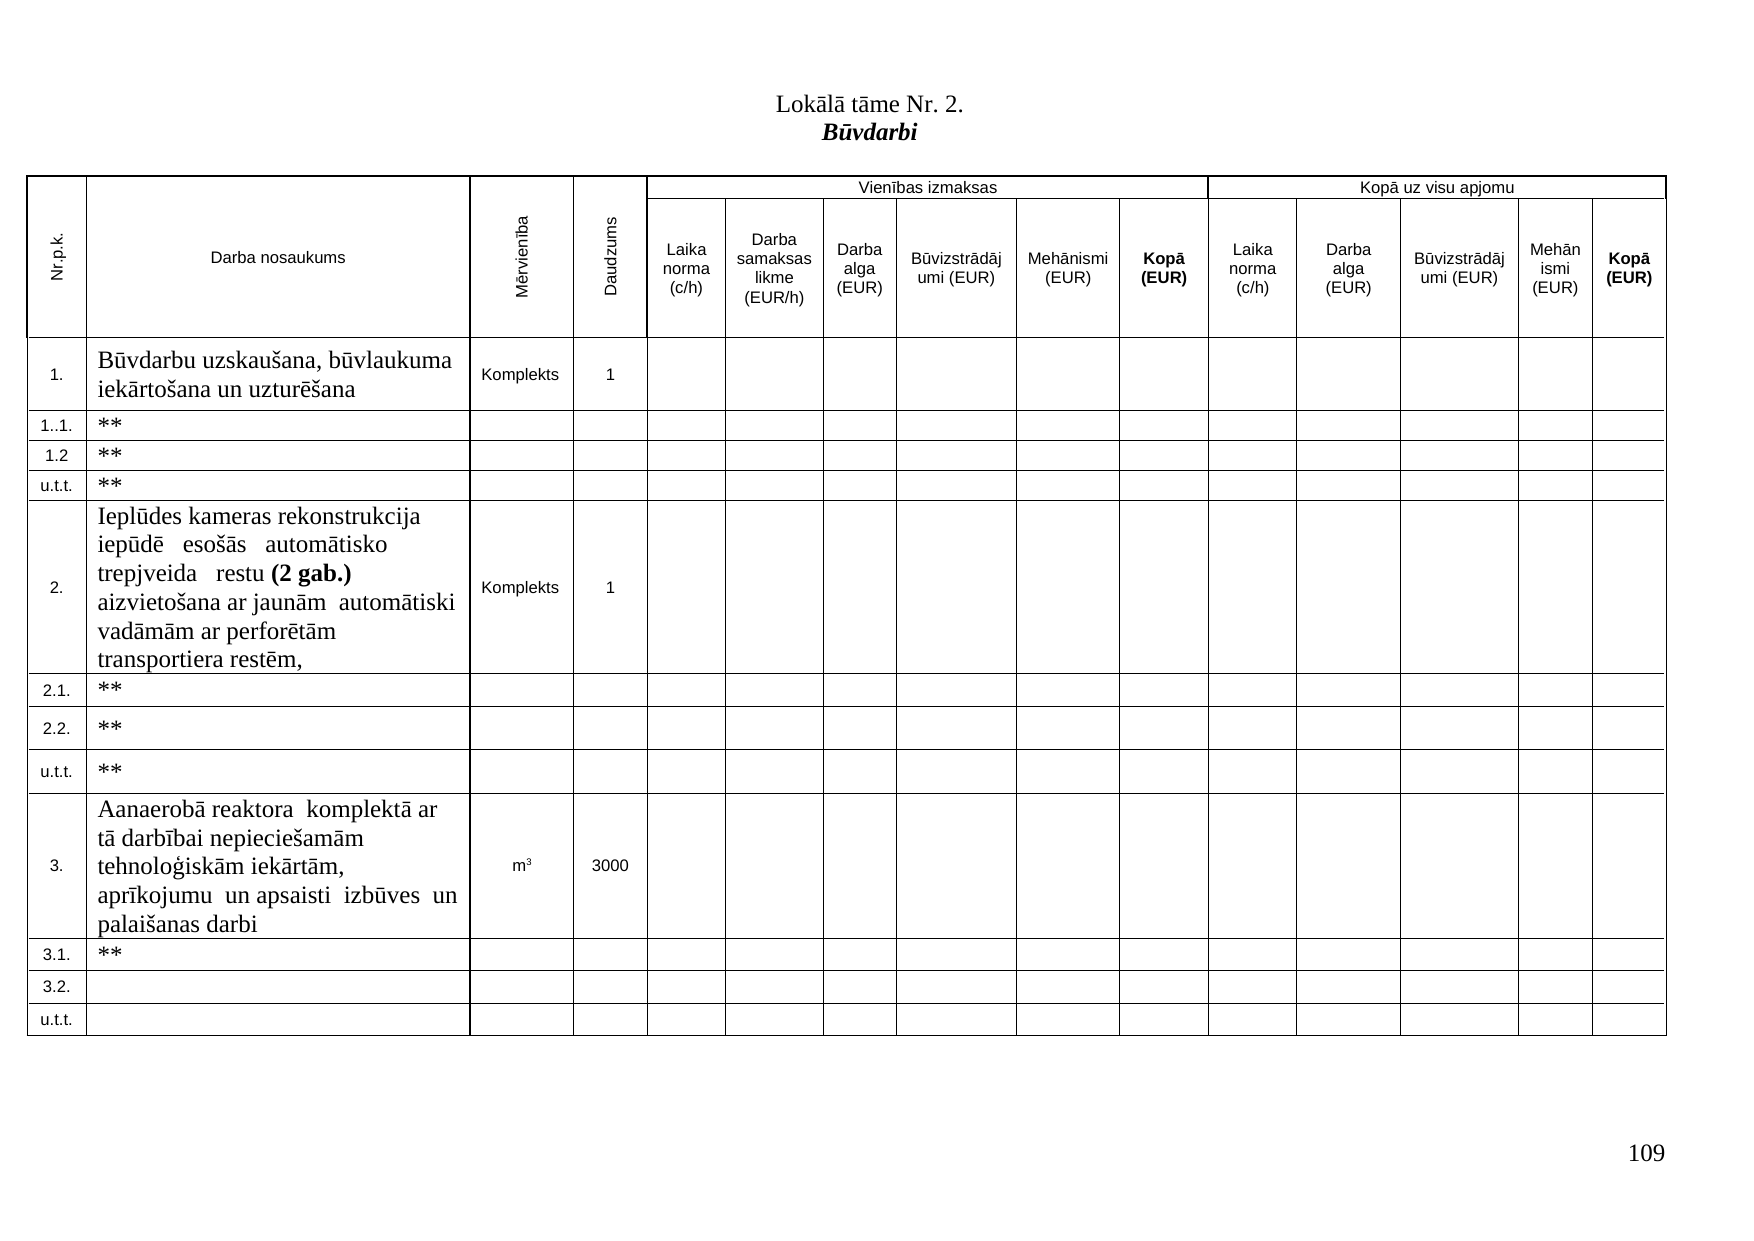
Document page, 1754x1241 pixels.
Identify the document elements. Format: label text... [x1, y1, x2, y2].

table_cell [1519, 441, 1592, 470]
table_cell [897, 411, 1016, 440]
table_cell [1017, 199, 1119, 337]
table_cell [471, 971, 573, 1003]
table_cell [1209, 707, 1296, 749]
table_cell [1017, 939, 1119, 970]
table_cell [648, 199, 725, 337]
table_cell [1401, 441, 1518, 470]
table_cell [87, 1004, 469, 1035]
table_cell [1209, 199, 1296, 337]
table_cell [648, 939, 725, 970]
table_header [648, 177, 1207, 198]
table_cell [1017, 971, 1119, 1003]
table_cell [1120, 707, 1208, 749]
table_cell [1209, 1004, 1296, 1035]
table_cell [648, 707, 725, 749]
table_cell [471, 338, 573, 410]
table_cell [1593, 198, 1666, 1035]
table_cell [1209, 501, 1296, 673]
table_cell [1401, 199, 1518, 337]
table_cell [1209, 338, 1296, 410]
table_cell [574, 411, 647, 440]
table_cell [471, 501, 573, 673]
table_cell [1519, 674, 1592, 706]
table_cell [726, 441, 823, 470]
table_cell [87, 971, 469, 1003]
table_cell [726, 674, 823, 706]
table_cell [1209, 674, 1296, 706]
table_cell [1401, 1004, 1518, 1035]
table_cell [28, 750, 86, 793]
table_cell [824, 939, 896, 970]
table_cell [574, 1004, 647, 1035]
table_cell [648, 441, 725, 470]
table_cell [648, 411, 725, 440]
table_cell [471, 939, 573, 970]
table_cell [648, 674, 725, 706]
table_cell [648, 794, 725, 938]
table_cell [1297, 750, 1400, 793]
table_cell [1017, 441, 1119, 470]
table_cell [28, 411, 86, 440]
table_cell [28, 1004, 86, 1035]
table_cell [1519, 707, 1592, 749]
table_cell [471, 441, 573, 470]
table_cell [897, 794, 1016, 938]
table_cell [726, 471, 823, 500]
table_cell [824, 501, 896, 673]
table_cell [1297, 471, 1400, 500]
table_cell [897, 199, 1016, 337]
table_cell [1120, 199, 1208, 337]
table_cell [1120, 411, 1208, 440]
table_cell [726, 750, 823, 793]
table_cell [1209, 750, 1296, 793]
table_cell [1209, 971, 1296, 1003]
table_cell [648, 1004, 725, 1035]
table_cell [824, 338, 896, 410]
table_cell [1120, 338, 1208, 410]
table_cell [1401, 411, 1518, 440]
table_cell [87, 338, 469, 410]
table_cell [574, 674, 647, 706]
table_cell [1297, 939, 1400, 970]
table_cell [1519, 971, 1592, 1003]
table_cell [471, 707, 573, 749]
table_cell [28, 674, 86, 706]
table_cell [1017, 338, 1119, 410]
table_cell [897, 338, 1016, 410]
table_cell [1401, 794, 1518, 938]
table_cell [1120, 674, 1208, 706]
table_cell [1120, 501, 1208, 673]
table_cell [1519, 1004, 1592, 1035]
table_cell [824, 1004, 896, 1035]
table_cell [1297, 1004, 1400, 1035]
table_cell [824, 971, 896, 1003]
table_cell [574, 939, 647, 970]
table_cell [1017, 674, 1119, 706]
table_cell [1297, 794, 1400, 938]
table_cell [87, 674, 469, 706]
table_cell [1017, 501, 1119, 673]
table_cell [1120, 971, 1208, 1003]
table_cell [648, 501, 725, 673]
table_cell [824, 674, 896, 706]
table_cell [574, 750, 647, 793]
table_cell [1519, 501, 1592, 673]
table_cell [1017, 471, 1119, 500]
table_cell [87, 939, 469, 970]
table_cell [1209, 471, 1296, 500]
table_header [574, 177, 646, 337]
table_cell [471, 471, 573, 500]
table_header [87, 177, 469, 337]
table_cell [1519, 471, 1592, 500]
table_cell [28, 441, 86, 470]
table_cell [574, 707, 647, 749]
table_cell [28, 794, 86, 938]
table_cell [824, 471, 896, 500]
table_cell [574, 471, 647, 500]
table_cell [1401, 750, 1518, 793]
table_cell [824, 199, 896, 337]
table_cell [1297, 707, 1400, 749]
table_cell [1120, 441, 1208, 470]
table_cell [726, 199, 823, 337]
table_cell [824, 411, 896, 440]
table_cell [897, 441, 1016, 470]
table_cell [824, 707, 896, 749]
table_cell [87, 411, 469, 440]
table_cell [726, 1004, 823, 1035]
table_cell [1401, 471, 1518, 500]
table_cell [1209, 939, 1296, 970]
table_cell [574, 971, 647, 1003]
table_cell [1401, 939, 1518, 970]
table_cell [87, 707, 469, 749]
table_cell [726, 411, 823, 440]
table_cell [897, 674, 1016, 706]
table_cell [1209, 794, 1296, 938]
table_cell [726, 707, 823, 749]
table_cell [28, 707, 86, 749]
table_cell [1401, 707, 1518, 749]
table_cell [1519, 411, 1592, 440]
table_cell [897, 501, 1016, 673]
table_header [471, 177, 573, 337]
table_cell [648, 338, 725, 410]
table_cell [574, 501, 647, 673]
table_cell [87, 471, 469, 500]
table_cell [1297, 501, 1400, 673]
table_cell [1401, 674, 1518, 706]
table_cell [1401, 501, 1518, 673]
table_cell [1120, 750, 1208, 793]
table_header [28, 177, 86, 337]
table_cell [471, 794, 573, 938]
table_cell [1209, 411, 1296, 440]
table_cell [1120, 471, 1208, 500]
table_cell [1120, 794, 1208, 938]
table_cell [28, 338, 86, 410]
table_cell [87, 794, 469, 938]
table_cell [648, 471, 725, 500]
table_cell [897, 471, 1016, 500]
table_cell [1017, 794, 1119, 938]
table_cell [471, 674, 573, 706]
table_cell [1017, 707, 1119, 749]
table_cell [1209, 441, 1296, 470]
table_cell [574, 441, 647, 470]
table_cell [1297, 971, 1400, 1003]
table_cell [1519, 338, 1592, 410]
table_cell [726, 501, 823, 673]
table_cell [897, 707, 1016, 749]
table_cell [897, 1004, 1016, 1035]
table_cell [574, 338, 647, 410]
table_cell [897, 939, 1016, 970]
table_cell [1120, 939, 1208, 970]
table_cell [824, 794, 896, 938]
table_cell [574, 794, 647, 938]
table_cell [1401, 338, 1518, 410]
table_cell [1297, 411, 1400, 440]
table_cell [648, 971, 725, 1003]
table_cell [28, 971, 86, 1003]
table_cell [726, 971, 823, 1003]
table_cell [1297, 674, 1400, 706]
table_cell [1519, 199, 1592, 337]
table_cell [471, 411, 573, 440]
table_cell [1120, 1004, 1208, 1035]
text Lokālā tāme Nr. 2. [74, 89, 1665, 117]
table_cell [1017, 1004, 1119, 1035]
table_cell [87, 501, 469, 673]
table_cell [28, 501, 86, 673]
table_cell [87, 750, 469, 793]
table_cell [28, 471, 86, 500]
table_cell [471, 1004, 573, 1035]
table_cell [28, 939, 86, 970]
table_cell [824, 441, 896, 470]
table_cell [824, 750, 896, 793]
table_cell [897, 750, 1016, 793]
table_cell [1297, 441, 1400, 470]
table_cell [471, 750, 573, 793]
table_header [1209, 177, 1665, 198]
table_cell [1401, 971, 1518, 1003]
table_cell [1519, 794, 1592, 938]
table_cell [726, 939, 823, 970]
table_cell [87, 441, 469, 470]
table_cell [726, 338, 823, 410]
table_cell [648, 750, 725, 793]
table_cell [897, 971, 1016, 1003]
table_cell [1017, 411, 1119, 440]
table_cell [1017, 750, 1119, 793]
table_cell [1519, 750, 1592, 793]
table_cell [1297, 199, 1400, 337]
text Būvdarbi [74, 117, 1665, 146]
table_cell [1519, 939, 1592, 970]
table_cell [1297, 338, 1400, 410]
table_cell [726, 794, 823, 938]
